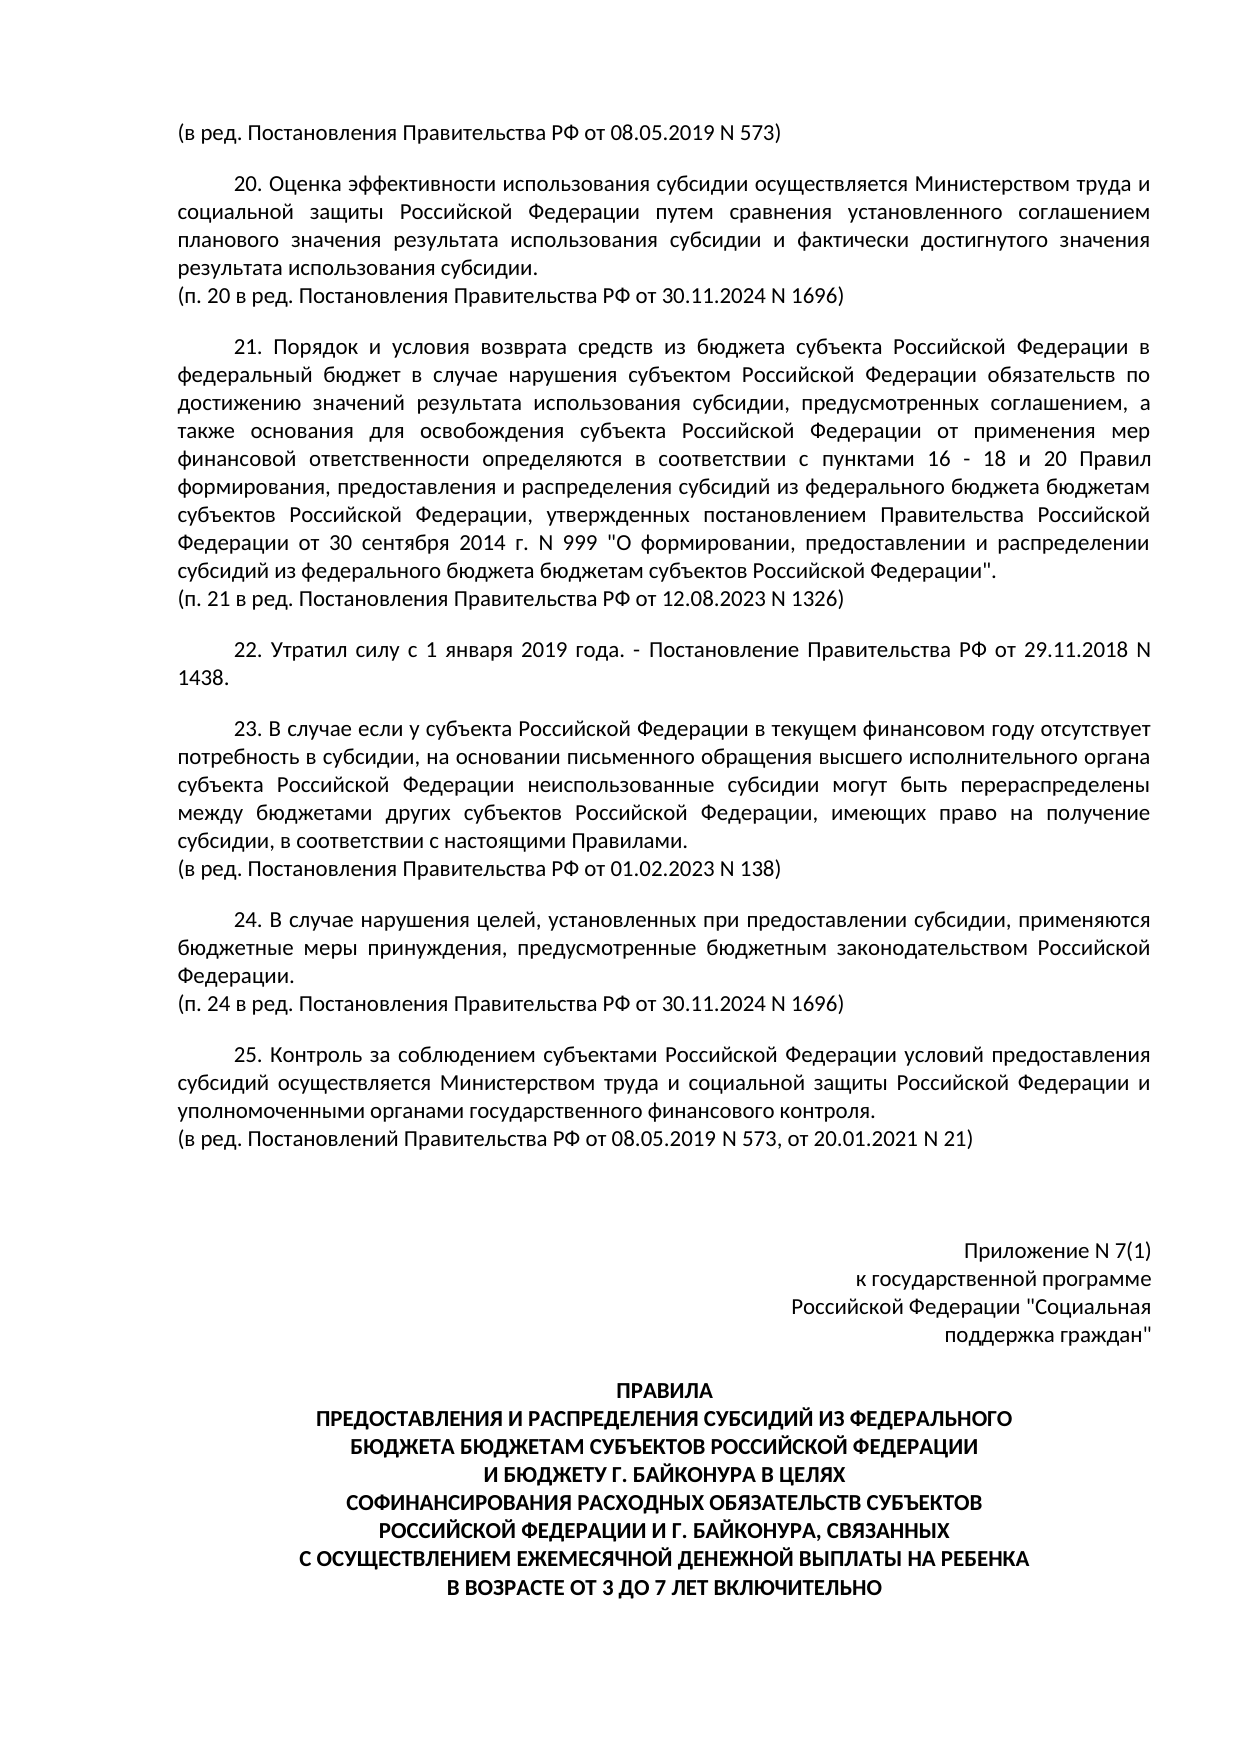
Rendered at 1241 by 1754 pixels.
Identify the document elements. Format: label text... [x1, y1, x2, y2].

text 22. Утратил силу с 1 января 2019 года. - Постановление Правительства РФ от 29.11.2018 N 1438. [177, 635, 1152, 691]
title С ОСУЩЕСТВЛЕНИЕМ ЕЖЕМЕСЯЧНОЙ ДЕНЕЖНОЙ ВЫПЛАТЫ НА РЕБЕНКА [177, 1544, 1152, 1573]
text 24. В случае нарушения целей, установленных при предоставлении субсидии, применяются бюджетные меры принуждения, предусмотренные бюджетным законодательством Российской Федерации. [177, 905, 1152, 989]
title СОФИНАНСИРОВАНИЯ РАСХОДНЫХ ОБЯЗАТЕЛЬСТВ СУБЪЕКТОВ [177, 1488, 1152, 1517]
text (п. 24 в ред. Постановления Правительства РФ от 30.11.2024 N 1696) [177, 989, 1152, 1017]
title В ВОЗРАСТЕ ОТ 3 ДО 7 ЛЕТ ВКЛЮЧИТЕЛЬНО [177, 1573, 1152, 1601]
title РОССИЙСКОЙ ФЕДЕРАЦИИ И Г. БАЙКОНУРА, СВЯЗАННЫХ [177, 1517, 1152, 1544]
text 21. Порядок и условия возврата средств из бюджета субъекта Российской Федерации в федеральный бюджет в случае нарушения субъектом Российской Федерации обязательств по достижению значений результата использования субсидии, предусмотренных соглашением, а также основания для освобождения субъекта Российской Федерации от применения мер финансовой ответственности определяются в соответствии с пунктами 16 - 18 и 20 Правил формирования, предоставления и распределения субсидий из федерального бюджета бюджетам субъектов Российской Федерации, утвержденных постановлением Правительства Российской Федерации от 30 сентября 2014 г. N 999 "О формировании, предоставлении и распределении субсидий из федерального бюджета бюджетам субъектов Российской Федерации". [177, 332, 1152, 584]
text (в ред. Постановлений Правительства РФ от 08.05.2019 N 573, от 20.01.2021 N 21) [177, 1124, 1152, 1152]
text Российской Федерации "Социальная [177, 1292, 1152, 1320]
text Приложение N 7(1) [177, 1236, 1152, 1264]
text к государственной программе [177, 1264, 1152, 1292]
text (в ред. Постановления Правительства РФ от 01.02.2023 N 138) [177, 854, 1152, 882]
title И БЮДЖЕТУ Г. БАЙКОНУРА В ЦЕЛЯХ [177, 1461, 1152, 1488]
title ПРАВИЛА [177, 1376, 1152, 1404]
text (в ред. Постановления Правительства РФ от 08.05.2019 N 573) [177, 118, 1152, 146]
title БЮДЖЕТА БЮДЖЕТАМ СУБЪЕКТОВ РОССИЙСКОЙ ФЕДЕРАЦИИ [177, 1432, 1152, 1461]
text (п. 21 в ред. Постановления Правительства РФ от 12.08.2023 N 1326) [177, 584, 1152, 612]
text 23. В случае если у субъекта Российской Федерации в текущем финансовом году отсутствует потребность в субсидии, на основании письменного обращения высшего исполнительного органа субъекта Российской Федерации неиспользованные субсидии могут быть перераспределены между бюджетами других субъектов Российской Федерации, имеющих право на получение субсидии, в соответствии с настоящими Правилами. [177, 714, 1152, 854]
text (п. 20 в ред. Постановления Правительства РФ от 30.11.2024 N 1696) [177, 281, 1152, 309]
title ПРЕДОСТАВЛЕНИЯ И РАСПРЕДЕЛЕНИЯ СУБСИДИЙ ИЗ ФЕДЕРАЛЬНОГО [177, 1404, 1152, 1432]
text 25. Контроль за соблюдением субъектами Российской Федерации условий предоставления субсидий осуществляется Министерством труда и социальной защиты Российской Федерации и уполномоченными органами государственного финансового контроля. [177, 1040, 1152, 1124]
text 20. Оценка эффективности использования субсидии осуществляется Министерством труда и социальной защиты Российской Федерации путем сравнения установленного соглашением планового значения результата использования субсидии и фактически достигнутого значения результата использования субсидии. [177, 169, 1152, 281]
text поддержка граждан" [177, 1320, 1152, 1348]
